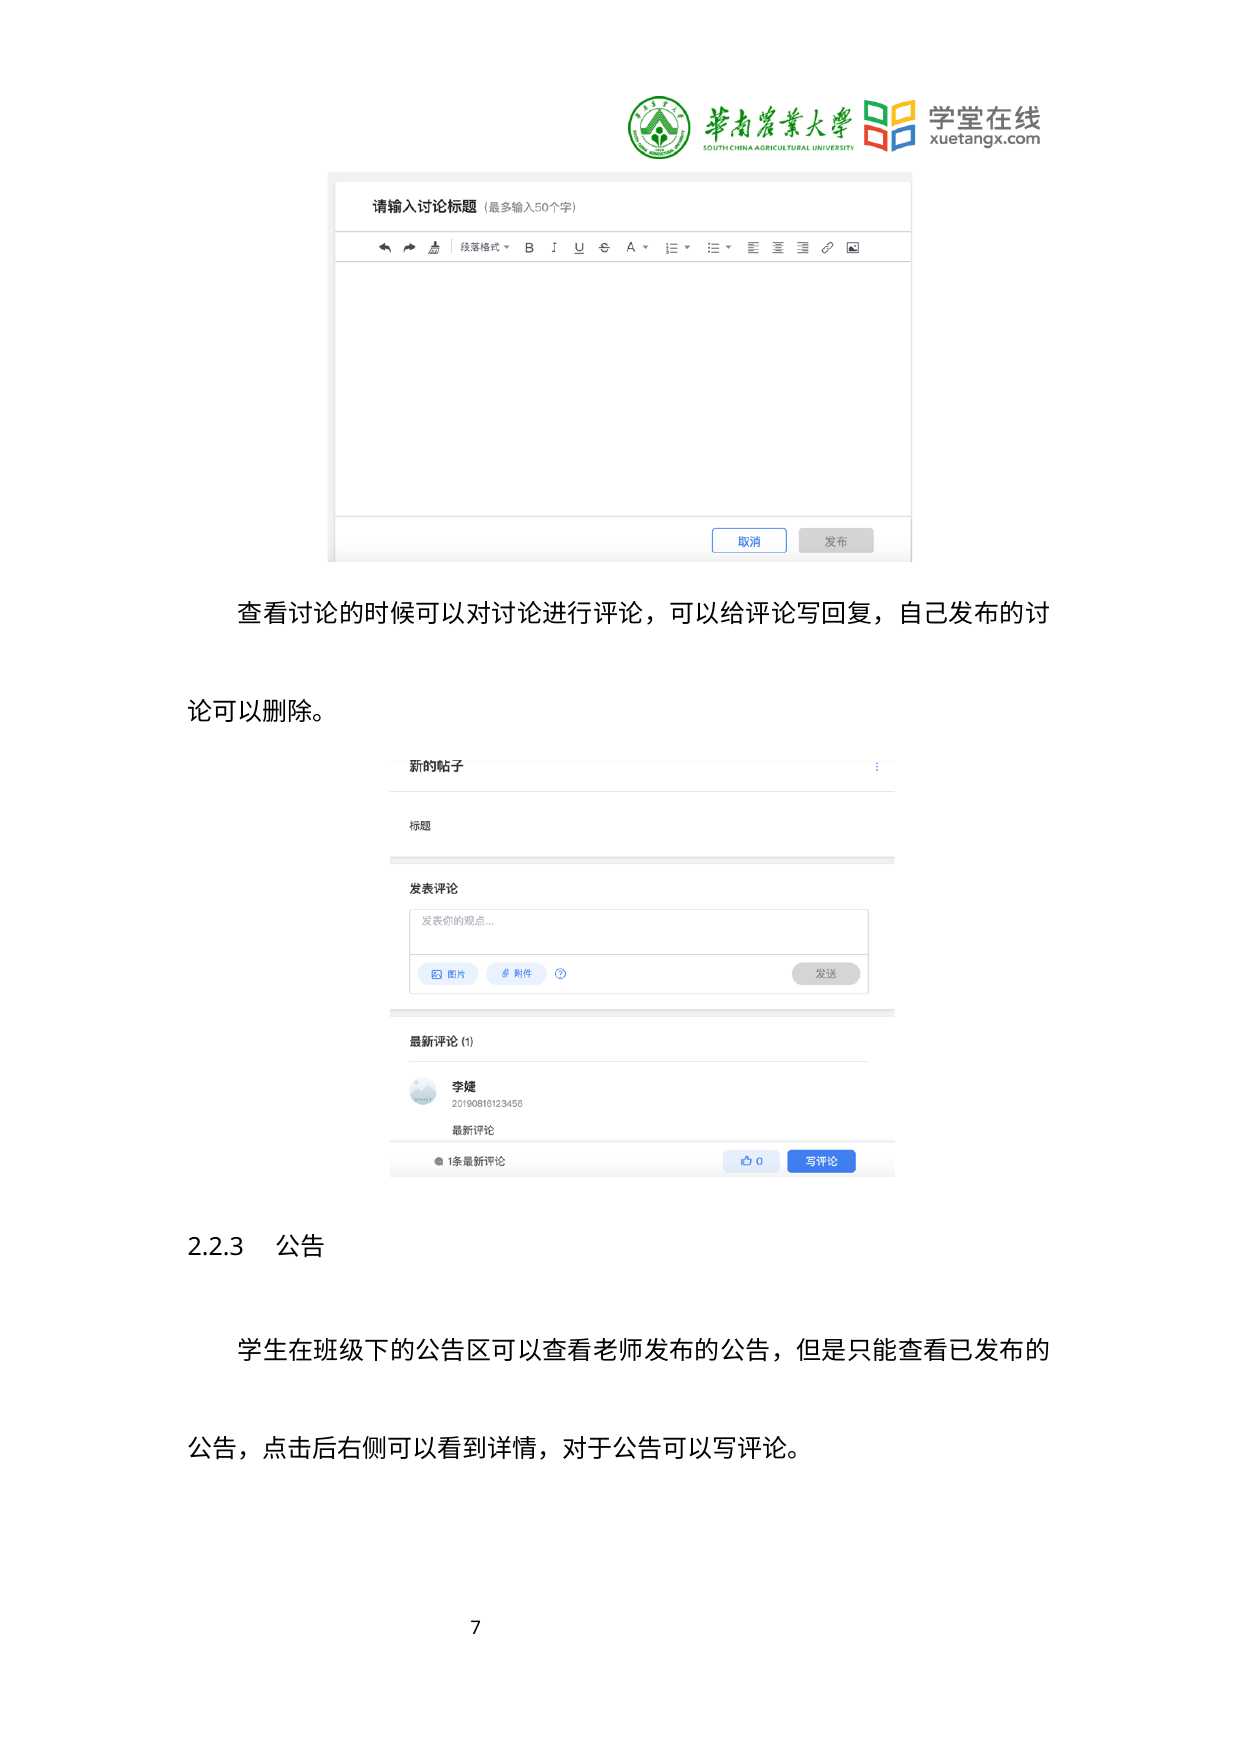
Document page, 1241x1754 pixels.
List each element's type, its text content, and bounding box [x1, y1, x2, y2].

list 查看讨论的时候可以对讨论进行评论，可以给评论写回复，自己发布的讨论可以删除。 [187, 579, 1053, 742]
picture [327, 172, 913, 562]
subtitle 公告 [187, 1212, 1053, 1277]
picture [628, 88, 1053, 159]
text 学生在班级下的公告区可以查看老师发布的公告，但是只能查看已发布的公告，点击后右侧可以看到详情，对于公告可以写评论。 [187, 1316, 1053, 1479]
picture [389, 760, 895, 1177]
